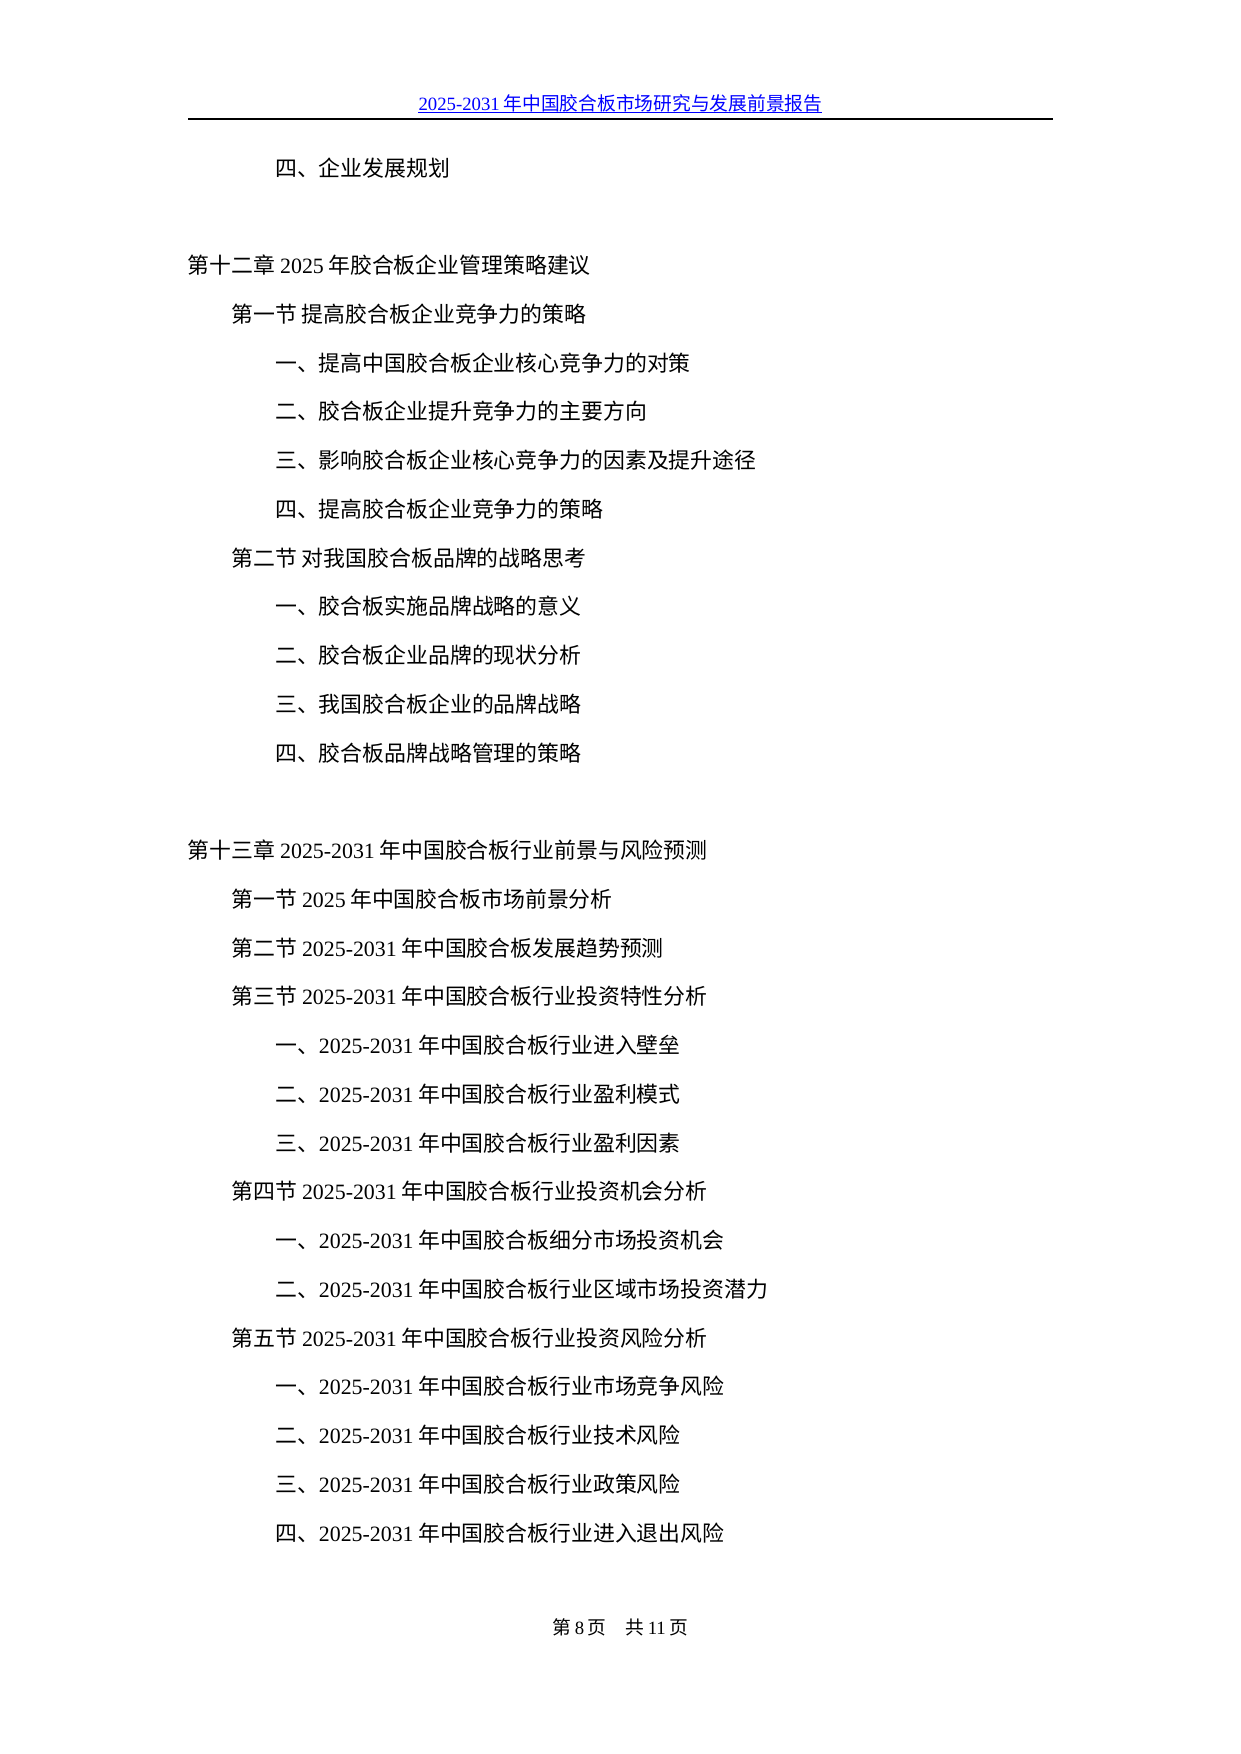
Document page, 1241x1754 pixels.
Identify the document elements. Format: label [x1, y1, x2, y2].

text [187, 150, 1053, 1548]
